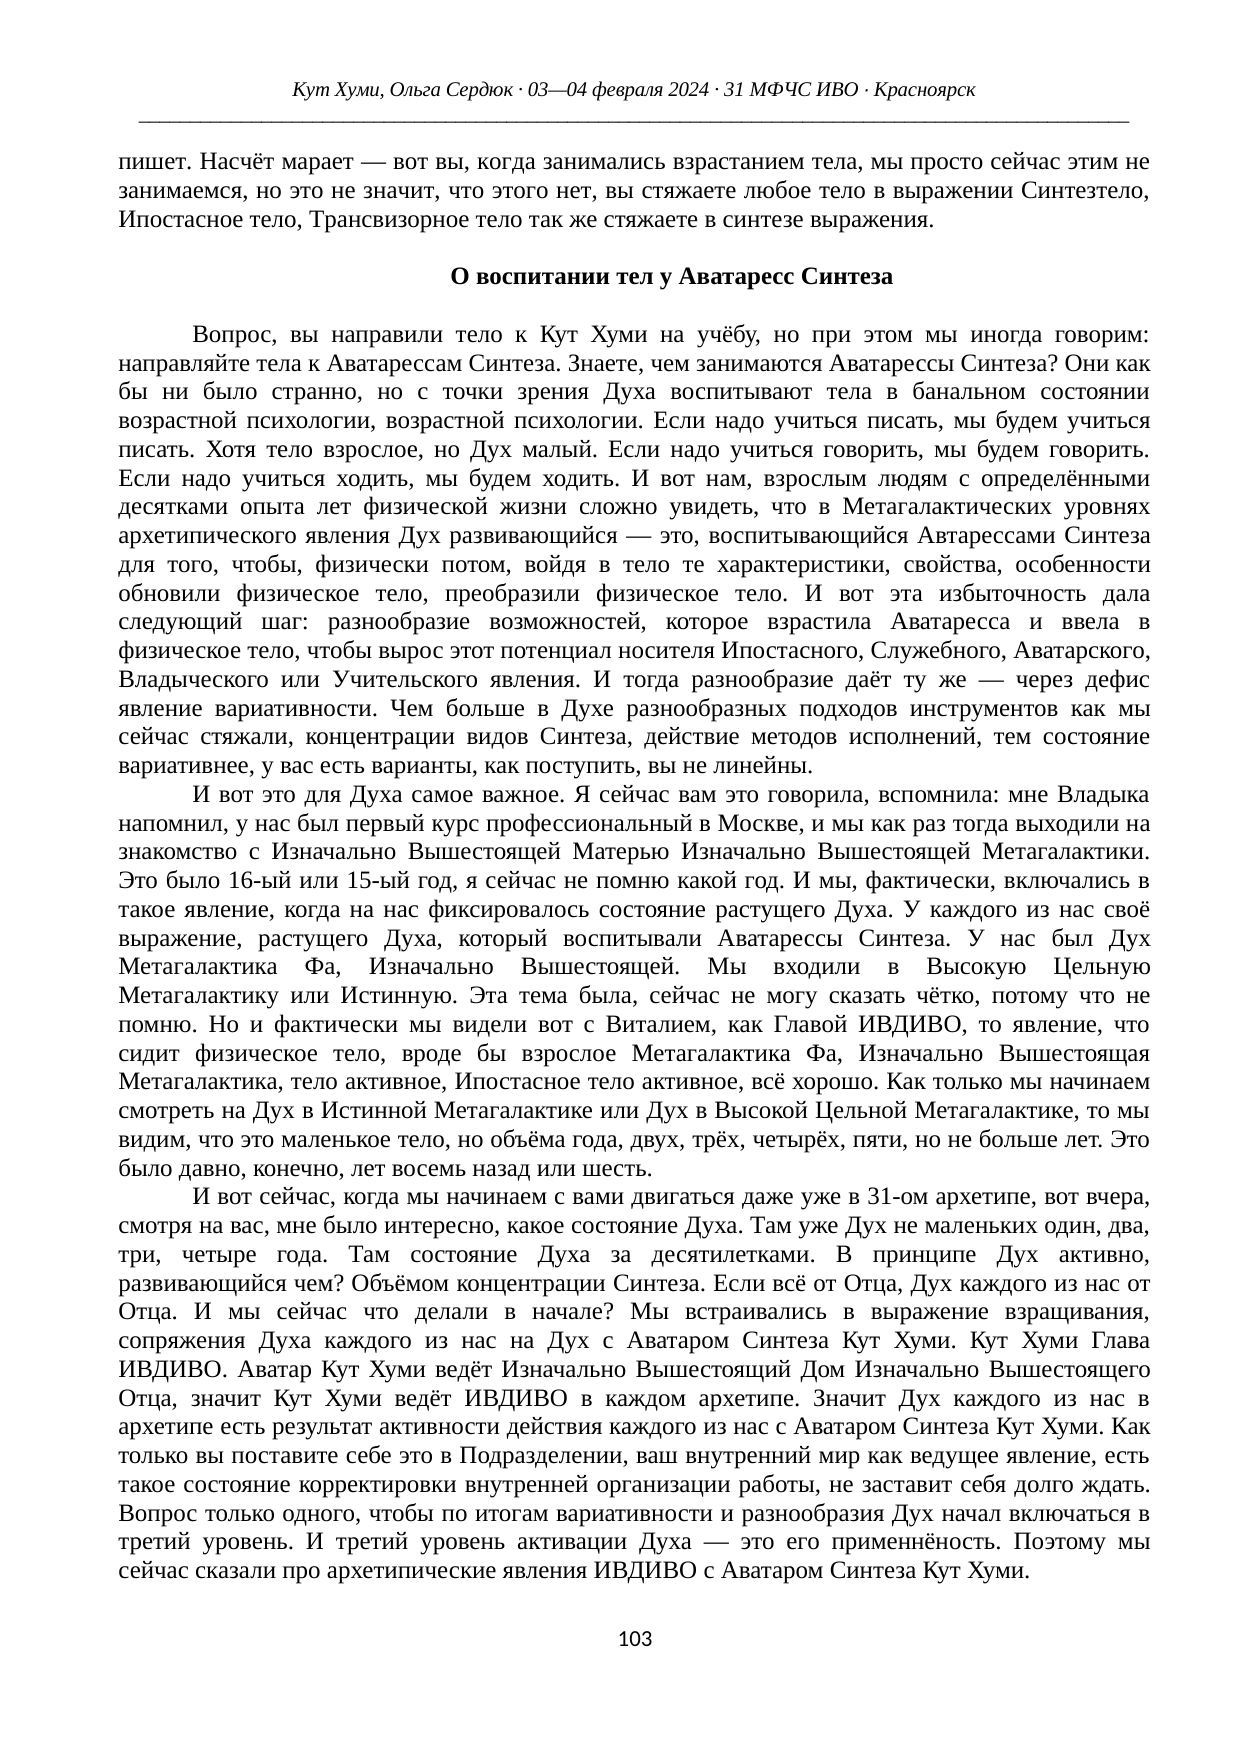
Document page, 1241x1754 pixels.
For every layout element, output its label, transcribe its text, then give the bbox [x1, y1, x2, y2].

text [118, 146, 1152, 233]
text И вот это для Духа самое важное. Я сейчас вам это говорила, вспомнила: мне Владыка напомнил, у нас был первый курс профессиональный в Москве, и мы как раз тогда выходили на знакомство с Изначально Вышестоящей Матерью Изначально Вышестоящей Метагалактики. Это было 16-ый или 15-ый год, я сейчас не помню какой год. И мы, фактически, включались в такое явление, когда на нас фиксировалось состояние растущего Духа. У каждого из нас своё выражение, растущего Духа, который воспитывали Аватарессы Синтеза. У нас был Дух Метагалактика Фа, Изначально Вышестоящей. Мы входили в Высокую Цельную Метагалактику или Истинную. Эта тема была, сейчас не могу сказать чётко, потому что не помню. Но и фактически мы видели вот с Виталием, как Главой ИВДИВО, то явление, что сидит физическое тело, вроде бы взрослое Метагалактика Фа, Изначально Вышестоящая Метагалактика, тело активное, Ипостасное тело активное, всё хорошо. Как только мы начинаем смотреть на Дух в Истинной Метагалактике или Дух в Высокой Цельной Метагалактике, то мы видим, что это маленькое тело, но объёма года, двух, трёх, четырёх, пяти, но не больше лет. Это было давно, конечно, лет восемь назад или шесть. [118, 779, 1152, 1181]
text Вопрос, вы направили тело к Кут Хуми на учёбу, но при этом мы иногда говорим: направляйте тела к Аватарессам Синтеза. Знаете, чем занимаются Аватарессы Синтеза? Они как бы ни было странно, но с точки зрения Духа воспитывают тела в банальном состоянии возрастной психологии, возрастной психологии. Если надо учиться писать, мы будем учиться писать. Хотя тело взрослое, но Дух малый. Если надо учиться говорить, мы будем говорить. Если надо учиться ходить, мы будем ходить. И вот нам, взрослым людям с определёнными десятками опыта лет физической жизни сложно увидеть, что в Метагалактических уровнях архетипического явления Дух развивающийся — это, воспитывающийся Автарессами Синтеза для того, чтобы, физически потом, войдя в тело те характеристики, свойства, особенности обновили физическое тело, преобразили физическое тело. И вот эта избыточность дала следующий шаг: разнообразие возможностей, которое взрастила Аватаресса и ввела в физическое тело, чтобы вырос этот потенциал носителя Ипостасного, Служебного, Аватарского, Владыческого или Учительского явления. И тогда разнообразие даёт ту же — через дефис явление вариативности. Чем больше в Духе разнообразных подходов инструментов как мы сейчас стяжали, концентрации видов Синтеза, действие методов исполнений, тем состояние вариативнее, у вас есть варианты, как поступить, вы не линейны. [118, 319, 1152, 779]
text И вот сейчас, когда мы начинаем с вами двигаться даже уже в 31-ом архетипе, вот вчера, смотря на вас, мне было интересно, какое состояние Духа. Там уже Дух не маленьких один, два, три, четыре года. Там состояние Духа за десятилетками. В принципе Дух активно, развивающийся чем? Объёмом концентрации Синтеза. Если всё от Отца, Дух каждого из нас от Отца. И мы сейчас что делали в начале? Мы встраивались в выражение взращивания, сопряжения Духа каждого из нас на Дух с Аватаром Синтеза Кут Хуми. Кут Хуми Глава ИВДИВО. Аватар Кут Хуми ведёт Изначально Вышестоящий Дом Изначально Вышестоящего Отца, значит Кут Хуми ведёт ИВДИВО в каждом архетипе. Значит Дух каждого из нас в архетипе есть результат активности действия каждого из нас с Аватаром Синтеза Кут Хуми. Как только вы поставите себе это в Подразделении, ваш внутренний мир как ведущее явление, есть такое состояние корректировки внутренней организации работы, не заставит себя долго ждать. Вопрос только одного, чтобы по итогам вариативности и разнообразия Дух начал включаться в третий уровень. И третий уровень активации Духа — это его применнёность. Поэтому мы сейчас сказали про архетипические явления ИВДИВО с Аватаром Синтеза Кут Хуми. [118, 1181, 1152, 1584]
subtitle О воспитании тел у Аватаресс Синтеза [118, 261, 1152, 290]
